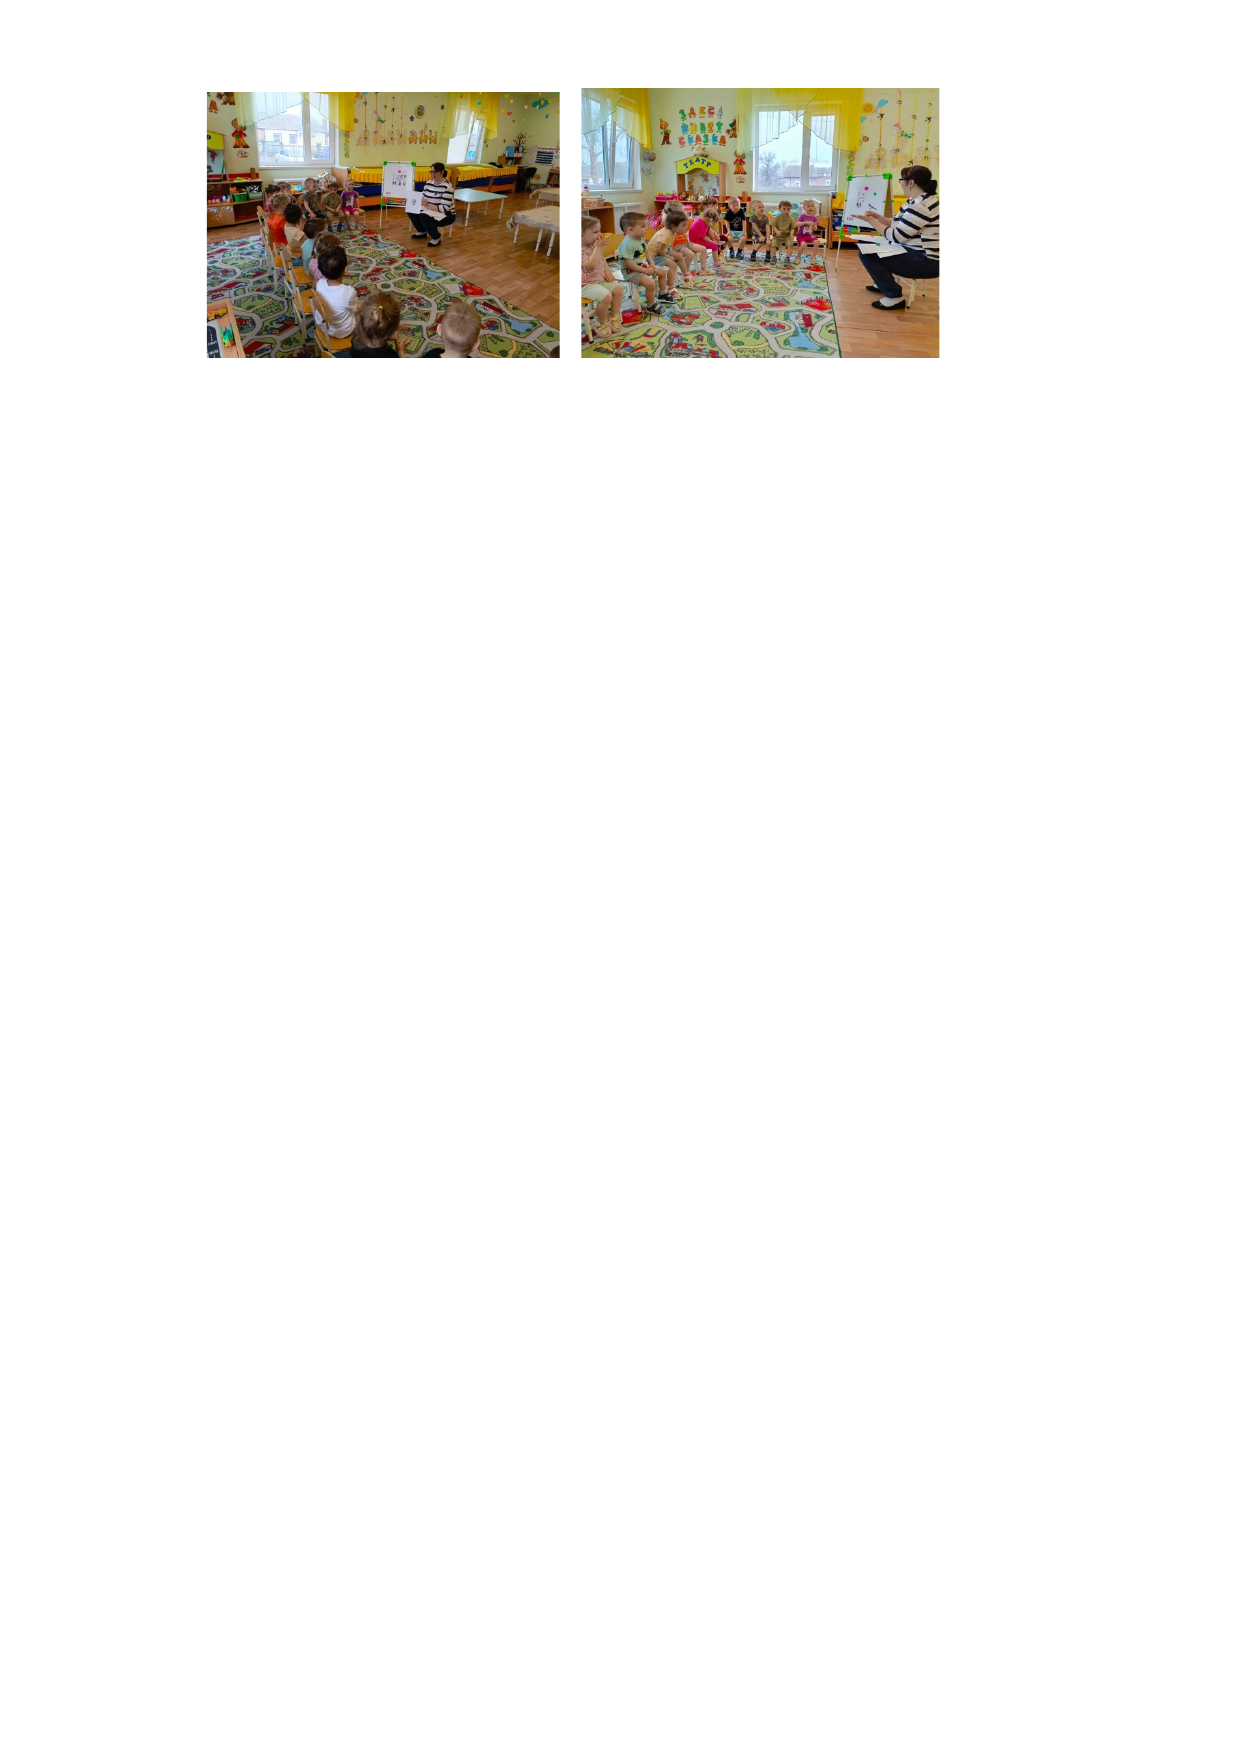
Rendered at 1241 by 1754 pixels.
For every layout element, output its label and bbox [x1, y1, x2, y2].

picture [581, 88, 940, 358]
picture [206, 92, 560, 358]
